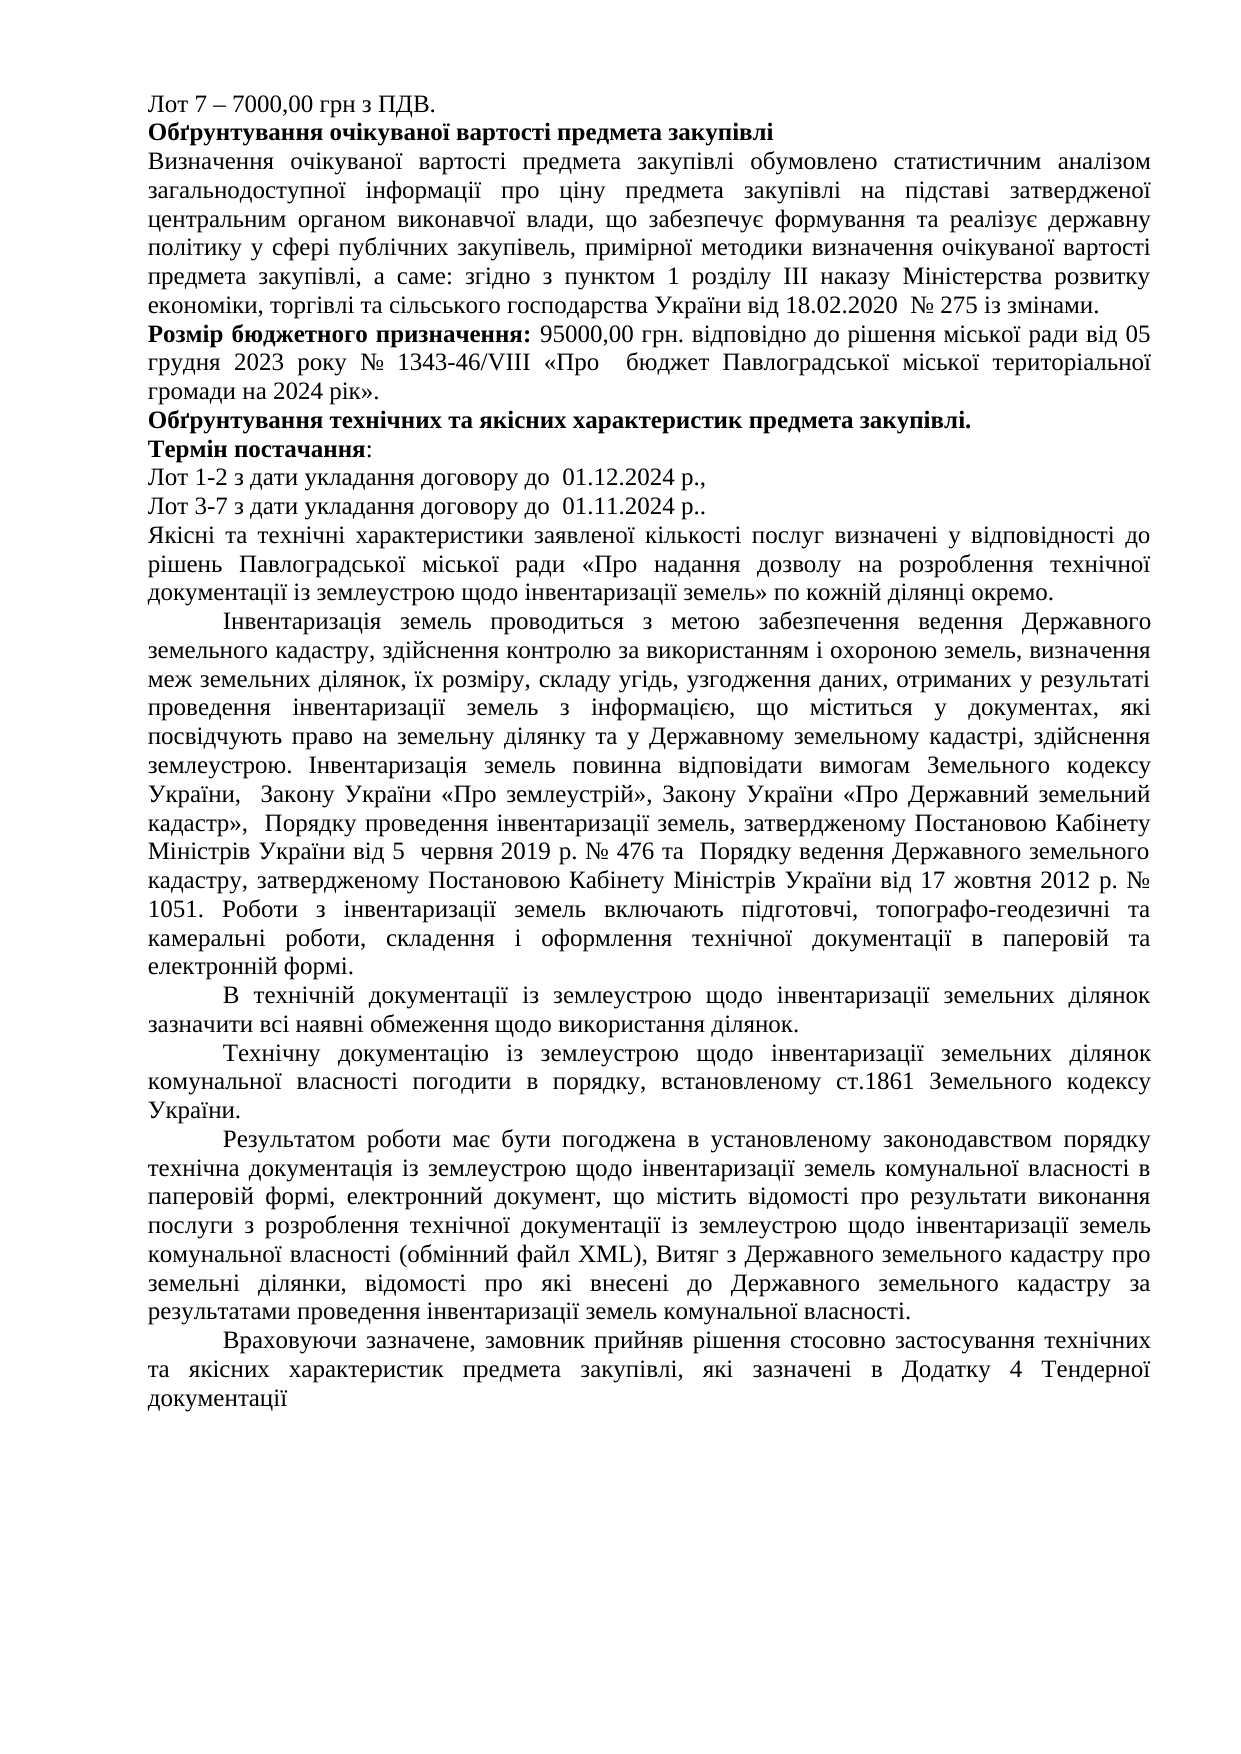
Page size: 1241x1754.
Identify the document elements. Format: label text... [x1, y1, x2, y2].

text Обґрунтування технічних та якісних характеристик предмета закупівлі. [148, 405, 1152, 434]
text Лот 3-7 з дати укладання договору до 01.11.2024 р.. [148, 491, 1152, 520]
text В технічній документації із землеустрою щодо інвентаризації земельних ділянок зазначити всі наявні обмеження щодо використання ділянок. [148, 980, 1152, 1038]
text Якісні та технічні характеристики заявленої кількості послуг визначені у відповідності до рішень Павлоградської міської ради «Про надання дозволу на розроблення технічної документації із землеустрою щодо інвентаризації земель» по кожній ділянці окремо. [148, 520, 1152, 606]
text Термін постачання: [148, 434, 1152, 462]
text Інвентаризація земель проводиться з метою забезпечення ведення Державного земельного кадастру, здійснення контролю за використанням і охороною земель, визначення меж земельних ділянок, їх розміру, складу угідь, узгодження даних, отриманих у результаті проведення інвентаризації земель з інформацією, що міститься у документах, які посвідчують право на земельну ділянку та у Державному земельному кадастрі, здійснення землеустрою. Інвентаризація земель повинна відповідати вимогам Земельного кодексу України, Закону України «Про землеустрій», Закону України «Про Державний земельний кадастр», Порядку проведення інвентаризації земель, затвердженому Постановою Кабінету Міністрів України від 5 червня 2019 р. № 476 та Порядку ведення Державного земельного кадастру, затвердженому Постановою Кабінету Міністрів України від 17 жовтня 2012 р. № 1051. Роботи з інвентаризації земель включають підготовчі, топографо-геодезичні та камеральні роботи, складення і оформлення технічної документації в паперовій та електронній формі. [148, 606, 1152, 980]
text Обґрунтування очікуваної вартості предмета закупівлі [148, 117, 1152, 146]
text Лот 1-2 з дати укладання договору до 01.12.2024 р., [148, 462, 1152, 491]
text Розмір бюджетного призначення: 95000,00 грн. відповідно до рішення міської ради від 05 грудня 2023 року № 1343-46/VIII «Про бюджет Павлоградської міської територіальної громади на 2024 рік». [148, 319, 1152, 405]
text Результатом роботи має бути погоджена в установленому законодавством порядку технічна документація із землеустрою щодо інвентаризації земель комунальної власності в паперовій формі, електронний документ, що містить відомості про результати виконання послуги з розроблення технічної документації із землеустрою щодо інвентаризації земель комунальної власності (обмінний файл XML), Витяг з Державного земельного кадастру про земельні ділянки, відомості про які внесені до Державного земельного кадастру за результатами проведення інвентаризації земель комунальної власності. [148, 1124, 1152, 1325]
text Враховуючи зазначене, замовник прийняв рішення стосовно застосування технічних та якісних характеристик предмета закупівлі, які зазначені в Додатку 4 Тендерної документації [148, 1325, 1152, 1411]
text Лот 7 – 7000,00 грн з ПДВ. [148, 89, 1152, 117]
text Визначення очікуваної вартості предмета закупівлі обумовлено статистичним аналізом загальнодоступної інформації про ціну предмета закупівлі на підставі затвердженої центральним органом виконавчої влади, що забезпечує формування та реалізує державну політику у сфері публічних закупівель, примірної методики визначення очікуваної вартості предмета закупівлі, а саме: згідно з пунктом 1 розділу ІІІ наказу Міністерства розвитку економіки, торгівлі та сільського господарства України від 18.02.2020 № 275 із змінами. [148, 146, 1152, 319]
text Технічну документацію із землеустрою щодо інвентаризації земельних ділянок комунальної власності погодити в порядку, встановленому ст.1861 Земельного кодексу України. [148, 1038, 1152, 1124]
